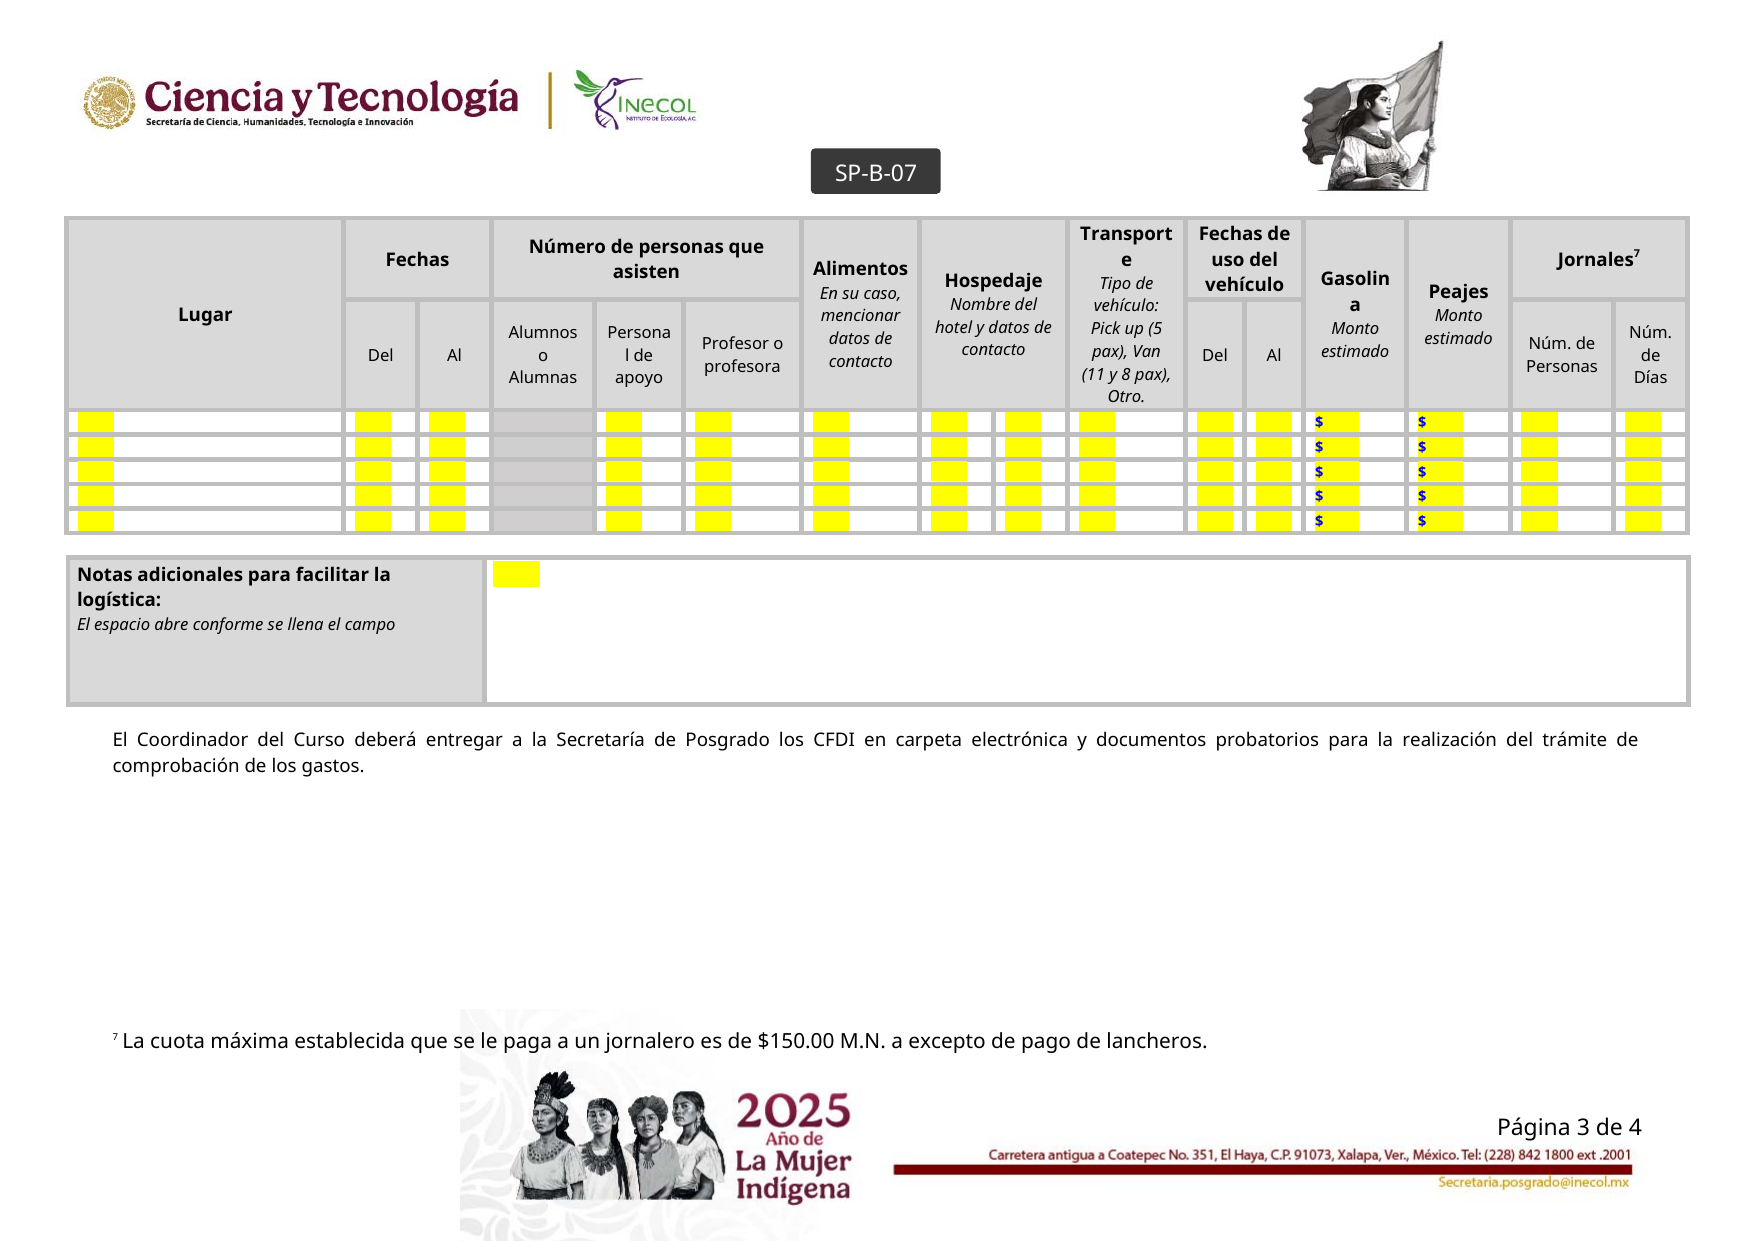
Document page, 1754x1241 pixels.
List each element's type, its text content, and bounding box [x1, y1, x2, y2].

table_cell [686, 462, 695, 481]
table_cell Núm. de Personas [1513, 302, 1611, 408]
table_cell [1233, 511, 1242, 531]
table_cell [1188, 437, 1197, 457]
table_cell [804, 412, 813, 432]
table_cell $ [1359, 412, 1404, 432]
table_cell [1070, 486, 1079, 506]
table_cell Al [420, 302, 489, 408]
table_cell [346, 437, 355, 457]
table_cell [465, 437, 489, 457]
table_header [487, 560, 1686, 702]
table_cell [1558, 486, 1611, 506]
table_cell [1115, 412, 1183, 432]
table_cell $ [1359, 437, 1404, 457]
table_cell Gasolina Monto estimado [1306, 220, 1404, 408]
table_cell [1233, 412, 1242, 432]
table_cell [1041, 412, 1065, 432]
table_cell [1041, 462, 1065, 481]
table_cell Al [1247, 302, 1301, 408]
table_cell [731, 511, 799, 531]
picture [2, 3, 1532, 207]
table_cell [1188, 412, 1197, 432]
table_cell [597, 486, 606, 506]
table_cell [922, 412, 931, 432]
table_cell [1661, 437, 1685, 457]
table_cell [804, 511, 813, 531]
table_cell [465, 462, 489, 481]
table_cell [494, 486, 592, 506]
table_cell [1233, 437, 1242, 457]
table_cell [996, 412, 1005, 432]
table_cell [849, 437, 917, 457]
table_cell [1661, 486, 1685, 506]
table_cell [69, 486, 78, 506]
table_cell [420, 437, 429, 457]
table_cell [494, 437, 592, 457]
table_cell [391, 486, 415, 506]
table_cell [1247, 437, 1256, 457]
table_cell [346, 462, 355, 481]
table_cell [420, 511, 429, 531]
table_cell [849, 462, 917, 481]
table_cell [1233, 462, 1242, 481]
table_cell [597, 511, 606, 531]
table_cell [1115, 511, 1183, 531]
table_cell $ [1463, 462, 1508, 481]
table_cell Núm. de Días [1616, 302, 1685, 408]
table_cell [1188, 486, 1197, 506]
table_cell [1292, 511, 1301, 531]
table_cell [642, 462, 681, 481]
table_cell [1041, 486, 1065, 506]
table_cell $ [1359, 486, 1404, 506]
table_cell Peajes Monto estimado [1409, 220, 1508, 408]
table_cell [114, 511, 341, 531]
table_cell [114, 462, 341, 481]
table_cell [420, 486, 429, 506]
table_cell [1616, 486, 1625, 506]
table_cell [1041, 511, 1065, 531]
table_cell [346, 511, 355, 531]
table_cell [114, 412, 341, 432]
table_cell $ [1463, 486, 1508, 506]
table_cell Jornales [1513, 220, 1685, 297]
table_cell Alumnos o Alumnas [494, 302, 592, 408]
table_cell [1115, 486, 1183, 506]
table_cell [922, 511, 931, 531]
table_cell [391, 462, 415, 481]
table_cell [1513, 486, 1521, 506]
table_cell Transporte Tipo de vehículo: Pick up (5 pax), Van (11 y 8 pax), Otro. [1070, 220, 1183, 408]
table_cell [996, 462, 1005, 481]
table_cell [346, 412, 355, 432]
table_cell [1247, 486, 1256, 506]
table_cell [1513, 462, 1521, 481]
table_cell [391, 412, 415, 432]
table_cell [1513, 437, 1521, 457]
table_cell Fechas [346, 220, 489, 297]
table_cell Del [346, 302, 415, 408]
table_cell [1070, 462, 1079, 481]
table_cell [686, 437, 695, 457]
table_cell [1188, 462, 1197, 481]
table_cell [731, 462, 799, 481]
table_cell [1661, 462, 1685, 481]
table_cell $ [1463, 511, 1508, 531]
table_cell [494, 511, 592, 531]
table_cell [1558, 462, 1611, 481]
table_cell [1616, 511, 1625, 531]
table_cell Hospedaje Nombre del hotel y datos de contacto [922, 220, 1065, 408]
table_cell [69, 412, 78, 432]
table_cell [967, 511, 991, 531]
table_cell [1070, 412, 1079, 432]
table_cell [420, 462, 429, 481]
table_cell [1558, 437, 1611, 457]
table_cell [1292, 462, 1301, 481]
table_cell [1661, 412, 1685, 432]
table_cell [686, 486, 695, 506]
table_cell [642, 412, 681, 432]
table_header Notas adicionales para facilitar la logística: El espacio abre conforme se llena el campo [70, 560, 482, 702]
table_cell [967, 486, 991, 506]
table_cell [465, 412, 489, 432]
table_cell [1616, 462, 1625, 481]
table_cell Lugar [69, 220, 341, 408]
table_cell [922, 462, 931, 481]
table_cell [69, 437, 78, 457]
table_cell [642, 511, 681, 531]
table_cell [1661, 511, 1685, 531]
table_cell $ [1359, 511, 1404, 531]
table_cell [1115, 462, 1183, 481]
table_cell [642, 437, 681, 457]
table_cell [642, 486, 681, 506]
table_cell [1233, 486, 1242, 506]
table_cell [996, 511, 1005, 531]
table_cell [346, 486, 355, 506]
table_cell [1616, 412, 1625, 432]
table_cell [391, 511, 415, 531]
table_cell [465, 511, 489, 531]
table_cell Alimentos En su caso, mencionar datos de contacto [804, 220, 917, 408]
table_cell [849, 486, 917, 506]
table_cell Del [1188, 302, 1242, 408]
table_cell [731, 486, 799, 506]
table_cell [804, 462, 813, 481]
table_cell [1041, 437, 1065, 457]
table_cell [1292, 486, 1301, 506]
table_cell [922, 437, 931, 457]
table_cell [1247, 511, 1256, 531]
table_cell [1247, 412, 1256, 432]
table_cell [420, 412, 429, 432]
table_cell $ [1463, 412, 1508, 432]
table_cell $ [1359, 462, 1404, 481]
table_cell [494, 462, 592, 481]
table_cell Profesor o profesora [686, 302, 799, 408]
table_cell [996, 486, 1005, 506]
table_cell [114, 486, 341, 506]
table_cell [114, 437, 341, 457]
table_cell [967, 462, 991, 481]
table_cell [804, 437, 813, 457]
table_cell [465, 486, 489, 506]
table_cell [597, 462, 606, 481]
table_cell [804, 486, 813, 506]
table_cell [69, 511, 78, 531]
table_cell [1188, 511, 1197, 531]
table_cell [967, 437, 991, 457]
table_cell [1513, 412, 1521, 432]
table_cell [1115, 437, 1183, 457]
text El Coordinador del Curso deberá entregar a la Secretaría de Posgrado los CFDI en carpeta electrónica y documentos probatorios para la realización del trámite de comprobación de los gastos. [112, 727, 1642, 778]
table_cell [1070, 437, 1079, 457]
table_cell [597, 412, 606, 432]
table_cell [686, 412, 695, 432]
table_cell [731, 412, 799, 432]
table_cell [1513, 511, 1521, 531]
table_cell [967, 412, 991, 432]
table_cell [69, 462, 78, 481]
table_cell [1292, 412, 1301, 432]
table_cell Personal de apoyo [597, 302, 681, 408]
table_cell [686, 511, 695, 531]
table_cell [391, 437, 415, 457]
table_cell [1292, 437, 1301, 457]
table_cell [922, 486, 931, 506]
picture [460, 1009, 1736, 1241]
table_cell Número de personas que asisten [494, 220, 799, 297]
table_cell [597, 437, 606, 457]
table_cell [996, 437, 1005, 457]
table_cell [731, 437, 799, 457]
table_cell [1558, 412, 1611, 432]
table_cell Fechas de uso del vehículo [1188, 220, 1301, 297]
table_cell [1247, 462, 1256, 481]
table_cell [1616, 437, 1625, 457]
table_cell $ [1463, 437, 1508, 457]
table_cell [849, 511, 917, 531]
table_cell [1070, 511, 1079, 531]
table_cell [849, 412, 917, 432]
table_cell [494, 412, 592, 432]
table_cell [1558, 511, 1611, 531]
